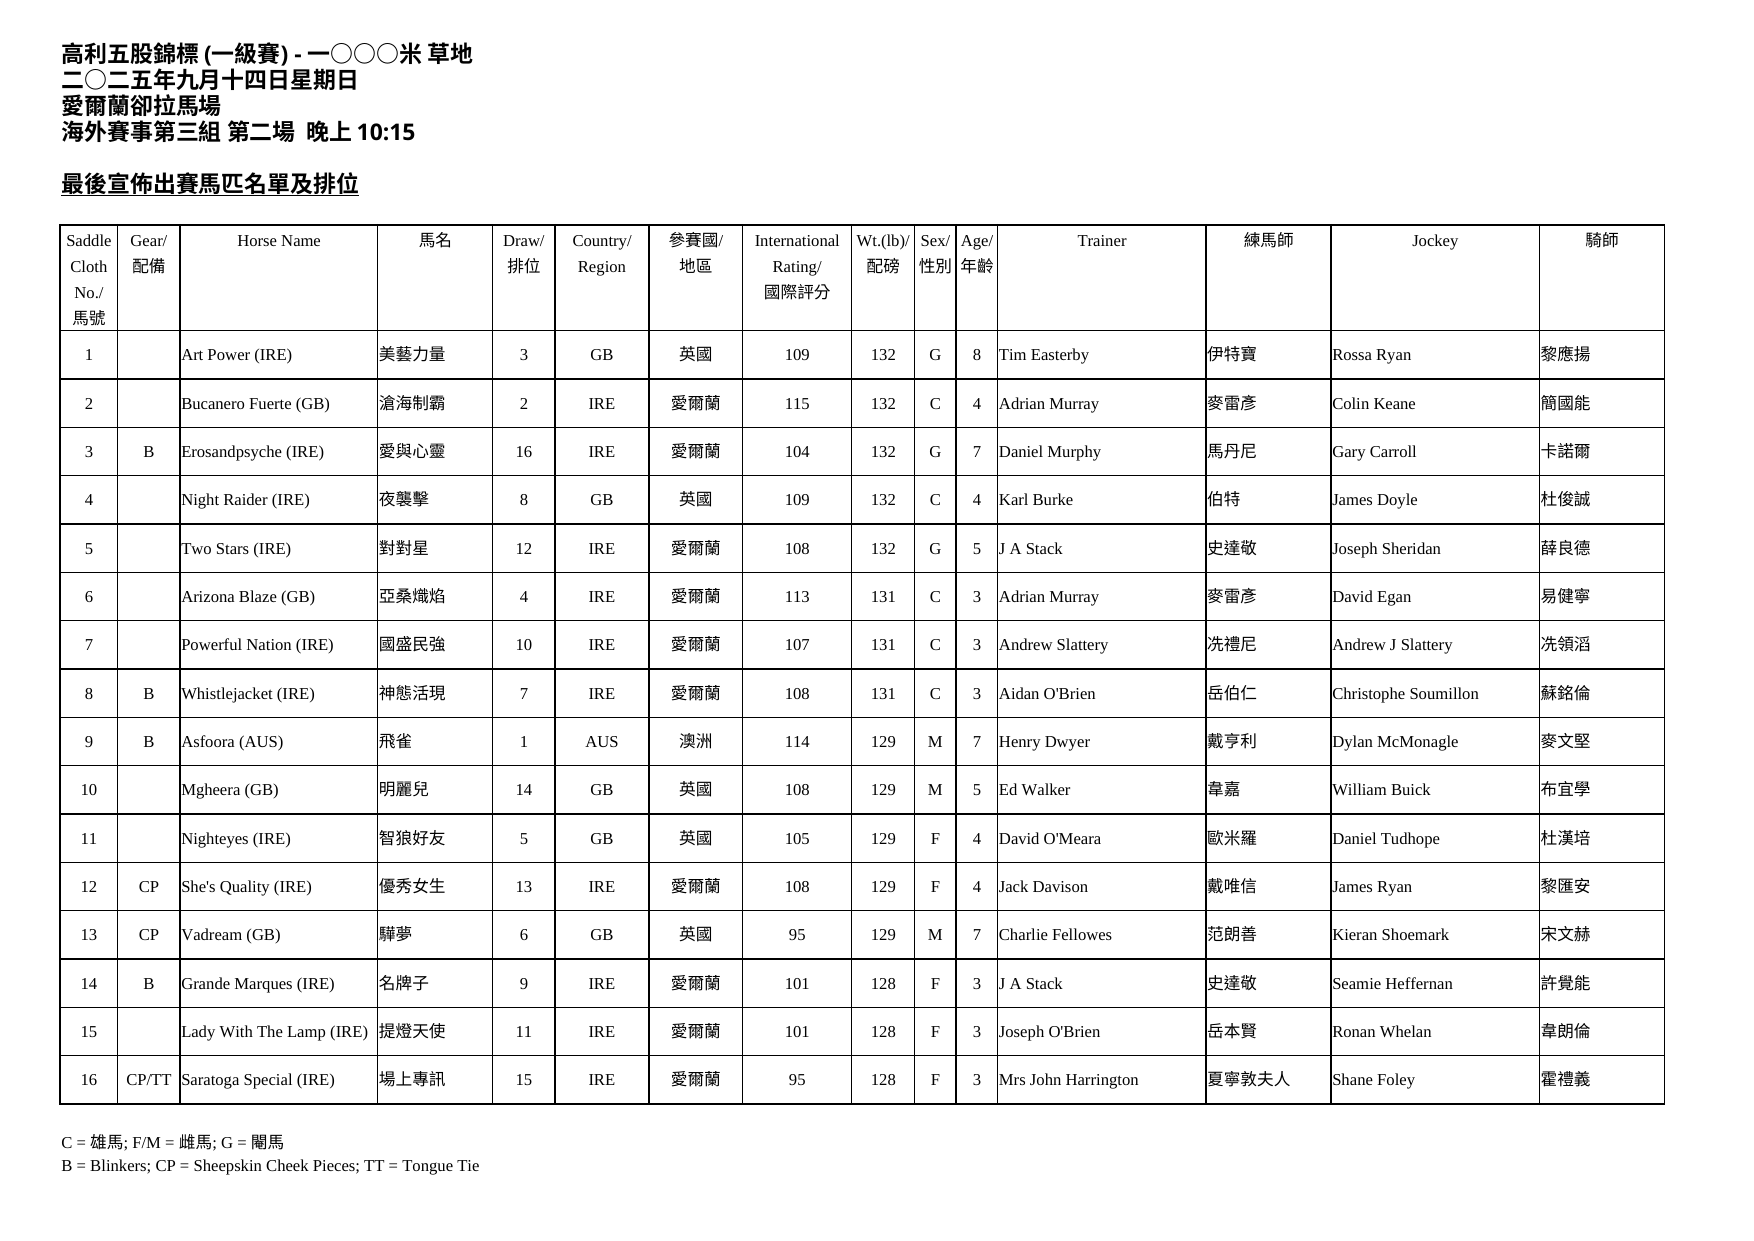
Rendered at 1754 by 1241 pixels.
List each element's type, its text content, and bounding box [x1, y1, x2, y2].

table_cell GB [556, 476, 648, 523]
table_cell 129 [852, 815, 914, 861]
table_cell Shane Foley [1332, 1056, 1539, 1103]
table_cell F [915, 1008, 955, 1055]
table_cell 108 [743, 670, 851, 716]
table_cell 愛與心靈 [378, 428, 492, 475]
table_cell 108 [743, 863, 851, 910]
table_cell [118, 815, 179, 861]
table_cell 英國 [650, 331, 742, 378]
table_cell Joseph Sheridan [1332, 525, 1539, 571]
table_cell 薛良德 [1540, 525, 1664, 571]
table_cell 3 [493, 331, 554, 378]
table_cell 16 [493, 428, 554, 475]
table_cell 杜漢培 [1540, 815, 1664, 861]
table_cell 4 [957, 476, 997, 523]
table_cell GB [556, 815, 648, 861]
table_cell 109 [743, 476, 851, 523]
table_cell G [915, 331, 955, 378]
table_cell 4 [493, 573, 554, 620]
table_cell 蘇銘倫 [1540, 670, 1664, 716]
table_cell 129 [852, 766, 914, 813]
table_cell 明麗兒 [378, 766, 492, 813]
table_cell 參賽國/ 地區 [650, 226, 742, 330]
table_cell GB [556, 911, 648, 958]
table_cell 12 [61, 863, 117, 910]
table_cell 7 [957, 911, 997, 958]
table_cell Art Power (IRE) [181, 331, 377, 378]
table_cell 3 [957, 573, 997, 620]
table_cell Dylan McMonagle [1332, 718, 1539, 765]
table_cell 3 [957, 1008, 997, 1055]
table_cell GB [556, 766, 648, 813]
table_cell Mrs John Harrington [998, 1056, 1205, 1103]
table_cell 驊夢 [378, 911, 492, 958]
table_cell CP [118, 863, 179, 910]
table_cell 6 [61, 573, 117, 620]
table_cell Mgheera (GB) [181, 766, 377, 813]
table_cell Arizona Blaze (GB) [181, 573, 377, 620]
table_cell Powerful Nation (IRE) [181, 621, 377, 668]
table_cell 易健寧 [1540, 573, 1664, 620]
table_cell International Rating/ 國際評分 [743, 226, 851, 330]
table_cell [118, 331, 179, 378]
table_cell 愛爾蘭 [650, 525, 742, 571]
table_cell IRE [556, 670, 648, 716]
table_cell Seamie Heffernan [1332, 960, 1539, 1006]
table_cell She's Quality (IRE) [181, 863, 377, 910]
table_cell 107 [743, 621, 851, 668]
table_cell 杜俊誠 [1540, 476, 1664, 523]
table_cell Gear/ 配備 [118, 226, 179, 330]
table_cell 黎應揚 [1540, 331, 1664, 378]
table_cell B [118, 670, 179, 716]
table_cell Grande Marques (IRE) [181, 960, 377, 1006]
table_cell 范朗善 [1207, 911, 1330, 958]
table_cell Kieran Shoemark [1332, 911, 1539, 958]
table_cell Daniel Murphy [998, 428, 1205, 475]
table_cell AUS [556, 718, 648, 765]
table_cell 13 [61, 911, 117, 958]
table_cell Wt.(lb)/ 配磅 [852, 226, 914, 330]
table_header 高利五股錦標 (一級賽) - 一○○○米 草地 二○二五年九月十四日星期日 愛爾蘭卻拉馬場 海外賽事第三組 第二場 晚上10:15 最後宣佈出賽馬匹名單及排位 [60, 42, 1664, 224]
table_cell 3 [957, 621, 997, 668]
table_cell Night Raider (IRE) [181, 476, 377, 523]
table_cell Whistlejacket (IRE) [181, 670, 377, 716]
table_cell 101 [743, 1008, 851, 1055]
table_cell Asfoora (AUS) [181, 718, 377, 765]
table_cell Jockey [1332, 226, 1539, 330]
table_cell 4 [957, 815, 997, 861]
table_cell 愛爾蘭 [650, 380, 742, 426]
table_cell 霍禮義 [1540, 1056, 1664, 1103]
table_cell 卡諾爾 [1540, 428, 1664, 475]
table_cell Adrian Murray [998, 573, 1205, 620]
table_cell F [915, 960, 955, 1006]
table_cell 5 [61, 525, 117, 571]
table_cell Colin Keane [1332, 380, 1539, 426]
table_cell Henry Dwyer [998, 718, 1205, 765]
table_cell 黎匯安 [1540, 863, 1664, 910]
table_cell C [915, 380, 955, 426]
table_cell B [118, 960, 179, 1006]
table_cell 英國 [650, 815, 742, 861]
table_cell Nighteyes (IRE) [181, 815, 377, 861]
table_cell David Egan [1332, 573, 1539, 620]
table_cell 129 [852, 863, 914, 910]
table_cell 132 [852, 476, 914, 523]
table_cell Horse Name [181, 226, 377, 330]
table_cell Joseph O'Brien [998, 1008, 1205, 1055]
table_cell 岳本賢 [1207, 1008, 1330, 1055]
table_cell 優秀女生 [378, 863, 492, 910]
table_cell 戴亨利 [1207, 718, 1330, 765]
table_cell 114 [743, 718, 851, 765]
table_cell J A Stack [998, 525, 1205, 571]
table_cell [118, 476, 179, 523]
table_cell GB [556, 331, 648, 378]
table_cell William Buick [1332, 766, 1539, 813]
table_cell 麥雷彥 [1207, 380, 1330, 426]
table_cell 愛爾蘭 [650, 960, 742, 1006]
table_cell IRE [556, 621, 648, 668]
table_cell 95 [743, 1056, 851, 1103]
table_cell Vadream (GB) [181, 911, 377, 958]
table_cell M [915, 766, 955, 813]
table_cell CP/TT [118, 1056, 179, 1103]
table_cell 愛爾蘭 [650, 1008, 742, 1055]
table_cell Sex/ 性別 [915, 226, 955, 330]
table_cell 128 [852, 960, 914, 1006]
table_cell F [915, 1056, 955, 1103]
table_cell [118, 1008, 179, 1055]
table_cell 愛爾蘭 [650, 1056, 742, 1103]
table_cell Saddle Cloth No./ 馬號 [61, 226, 117, 330]
table_cell IRE [556, 863, 648, 910]
table_cell Age/ 年齡 [957, 226, 997, 330]
table_cell 美藝力量 [378, 331, 492, 378]
table_cell Jack Davison [998, 863, 1205, 910]
table_cell 冼領滔 [1540, 621, 1664, 668]
table_cell 夜襲擊 [378, 476, 492, 523]
table_cell Ed Walker [998, 766, 1205, 813]
table_cell 麥雷彥 [1207, 573, 1330, 620]
table_cell 4 [957, 863, 997, 910]
table_cell 冼禮尼 [1207, 621, 1330, 668]
table_cell 夏寧敦夫人 [1207, 1056, 1330, 1103]
table_cell 神態活現 [378, 670, 492, 716]
table_cell Daniel Tudhope [1332, 815, 1539, 861]
table_cell 15 [493, 1056, 554, 1103]
table_cell [118, 621, 179, 668]
table_cell 愛爾蘭 [650, 428, 742, 475]
table_cell F [915, 815, 955, 861]
table_cell 2 [61, 380, 117, 426]
table_cell J A Stack [998, 960, 1205, 1006]
table_cell [118, 766, 179, 813]
table_cell 伯特 [1207, 476, 1330, 523]
table_cell 8 [957, 331, 997, 378]
table_cell Erosandpsyche (IRE) [181, 428, 377, 475]
table_cell M [915, 718, 955, 765]
table_cell 109 [743, 331, 851, 378]
table_cell IRE [556, 1056, 648, 1103]
table_cell Saratoga Special (IRE) [181, 1056, 377, 1103]
table_cell 對對星 [378, 525, 492, 571]
table_cell 1 [493, 718, 554, 765]
table_cell Rossa Ryan [1332, 331, 1539, 378]
table_cell 提燈天使 [378, 1008, 492, 1055]
table_cell 8 [61, 670, 117, 716]
table_cell Two Stars (IRE) [181, 525, 377, 571]
table_cell 伊特寶 [1207, 331, 1330, 378]
table_cell 1 [61, 331, 117, 378]
table_cell 澳洲 [650, 718, 742, 765]
table_cell Bucanero Fuerte (GB) [181, 380, 377, 426]
table_cell 14 [61, 960, 117, 1006]
table_cell 7 [957, 428, 997, 475]
table_cell 簡國能 [1540, 380, 1664, 426]
table_cell 95 [743, 911, 851, 958]
table_cell 韋嘉 [1207, 766, 1330, 813]
table_cell 史達敬 [1207, 960, 1330, 1006]
table_cell 4 [957, 380, 997, 426]
table_cell Aidan O'Brien [998, 670, 1205, 716]
table_cell [118, 525, 179, 571]
table_cell 7 [957, 718, 997, 765]
table_cell F [915, 863, 955, 910]
table_cell 國盛民強 [378, 621, 492, 668]
table_cell 132 [852, 525, 914, 571]
table_cell Tim Easterby [998, 331, 1205, 378]
table_cell 6 [493, 911, 554, 958]
table_cell 5 [957, 766, 997, 813]
table_cell 132 [852, 428, 914, 475]
table_cell 愛爾蘭 [650, 863, 742, 910]
table_cell 108 [743, 525, 851, 571]
table_cell Gary Carroll [1332, 428, 1539, 475]
table_cell IRE [556, 960, 648, 1006]
table_cell [118, 573, 179, 620]
table_cell 14 [493, 766, 554, 813]
table_cell 12 [493, 525, 554, 571]
table_cell 104 [743, 428, 851, 475]
table_cell Adrian Murray [998, 380, 1205, 426]
table_cell [118, 380, 179, 426]
table_cell 7 [493, 670, 554, 716]
table_cell 101 [743, 960, 851, 1006]
table_cell IRE [556, 525, 648, 571]
table_cell 布宜學 [1540, 766, 1664, 813]
table_cell 3 [61, 428, 117, 475]
table_cell 108 [743, 766, 851, 813]
table_cell 騎師 [1540, 226, 1664, 330]
table_cell C [915, 621, 955, 668]
table_cell 3 [957, 670, 997, 716]
table_cell IRE [556, 380, 648, 426]
table_cell 11 [61, 815, 117, 861]
table_cell Lady With The Lamp (IRE) [181, 1008, 377, 1055]
table_cell 滄海制霸 [378, 380, 492, 426]
table_cell 飛雀 [378, 718, 492, 765]
table_cell James Doyle [1332, 476, 1539, 523]
table_cell 智狼好友 [378, 815, 492, 861]
table_cell 2 [493, 380, 554, 426]
table_cell 15 [61, 1008, 117, 1055]
table_cell 5 [493, 815, 554, 861]
table_cell 16 [61, 1056, 117, 1103]
table_cell C [915, 476, 955, 523]
table_cell 128 [852, 1056, 914, 1103]
table_cell 英國 [650, 766, 742, 813]
table_cell 名牌子 [378, 960, 492, 1006]
table_cell 亞桑熾焰 [378, 573, 492, 620]
table_cell Trainer [998, 226, 1205, 330]
table_cell B [118, 718, 179, 765]
table_cell Ronan Whelan [1332, 1008, 1539, 1055]
table_cell 4 [61, 476, 117, 523]
table_cell C [915, 670, 955, 716]
table_cell 歐米羅 [1207, 815, 1330, 861]
table_cell 129 [852, 911, 914, 958]
table_cell 馬丹尼 [1207, 428, 1330, 475]
table_cell 115 [743, 380, 851, 426]
table_cell 7 [61, 621, 117, 668]
table_cell 9 [61, 718, 117, 765]
table_cell G [915, 428, 955, 475]
table_cell 11 [493, 1008, 554, 1055]
table_cell 10 [61, 766, 117, 813]
table_cell 131 [852, 670, 914, 716]
table_cell 麥文堅 [1540, 718, 1664, 765]
table_cell 馬名 [378, 226, 492, 330]
table_cell 史達敬 [1207, 525, 1330, 571]
table_cell 愛爾蘭 [650, 621, 742, 668]
table_cell M [915, 911, 955, 958]
table_cell David O'Meara [998, 815, 1205, 861]
table_cell 愛爾蘭 [650, 670, 742, 716]
table_cell 113 [743, 573, 851, 620]
table_cell 5 [957, 525, 997, 571]
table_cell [60, 1103, 1754, 1176]
table_cell CP [118, 911, 179, 958]
table_cell G [915, 525, 955, 571]
table_cell 岳伯仁 [1207, 670, 1330, 716]
table_cell 131 [852, 573, 914, 620]
table_cell 宋文赫 [1540, 911, 1664, 958]
table_cell 3 [957, 1056, 997, 1103]
table_cell 105 [743, 815, 851, 861]
table_cell B [118, 428, 179, 475]
table_cell 8 [493, 476, 554, 523]
table_cell 128 [852, 1008, 914, 1055]
table_cell 10 [493, 621, 554, 668]
table_cell IRE [556, 428, 648, 475]
table_cell Christophe Soumillon [1332, 670, 1539, 716]
table_cell Karl Burke [998, 476, 1205, 523]
table_cell 132 [852, 380, 914, 426]
table_cell 戴唯信 [1207, 863, 1330, 910]
table_cell 愛爾蘭 [650, 573, 742, 620]
table_cell IRE [556, 573, 648, 620]
table_cell C [915, 573, 955, 620]
table_cell James Ryan [1332, 863, 1539, 910]
table_cell 許覺能 [1540, 960, 1664, 1006]
table_cell 9 [493, 960, 554, 1006]
table_cell IRE [556, 1008, 648, 1055]
table_cell 英國 [650, 911, 742, 958]
table_cell 129 [852, 718, 914, 765]
table_cell Andrew J Slattery [1332, 621, 1539, 668]
table_cell Draw/ 排位 [493, 226, 554, 330]
table_cell 132 [852, 331, 914, 378]
table_cell 練馬師 [1207, 226, 1330, 330]
table_cell Andrew Slattery [998, 621, 1205, 668]
table_cell 韋朗倫 [1540, 1008, 1664, 1055]
table_cell 13 [493, 863, 554, 910]
table_cell Charlie Fellowes [998, 911, 1205, 958]
table_cell 131 [852, 621, 914, 668]
table_cell 場上專訊 [378, 1056, 492, 1103]
table_cell 英國 [650, 476, 742, 523]
table_cell 3 [957, 960, 997, 1006]
table_cell Country/ Region [556, 226, 648, 330]
